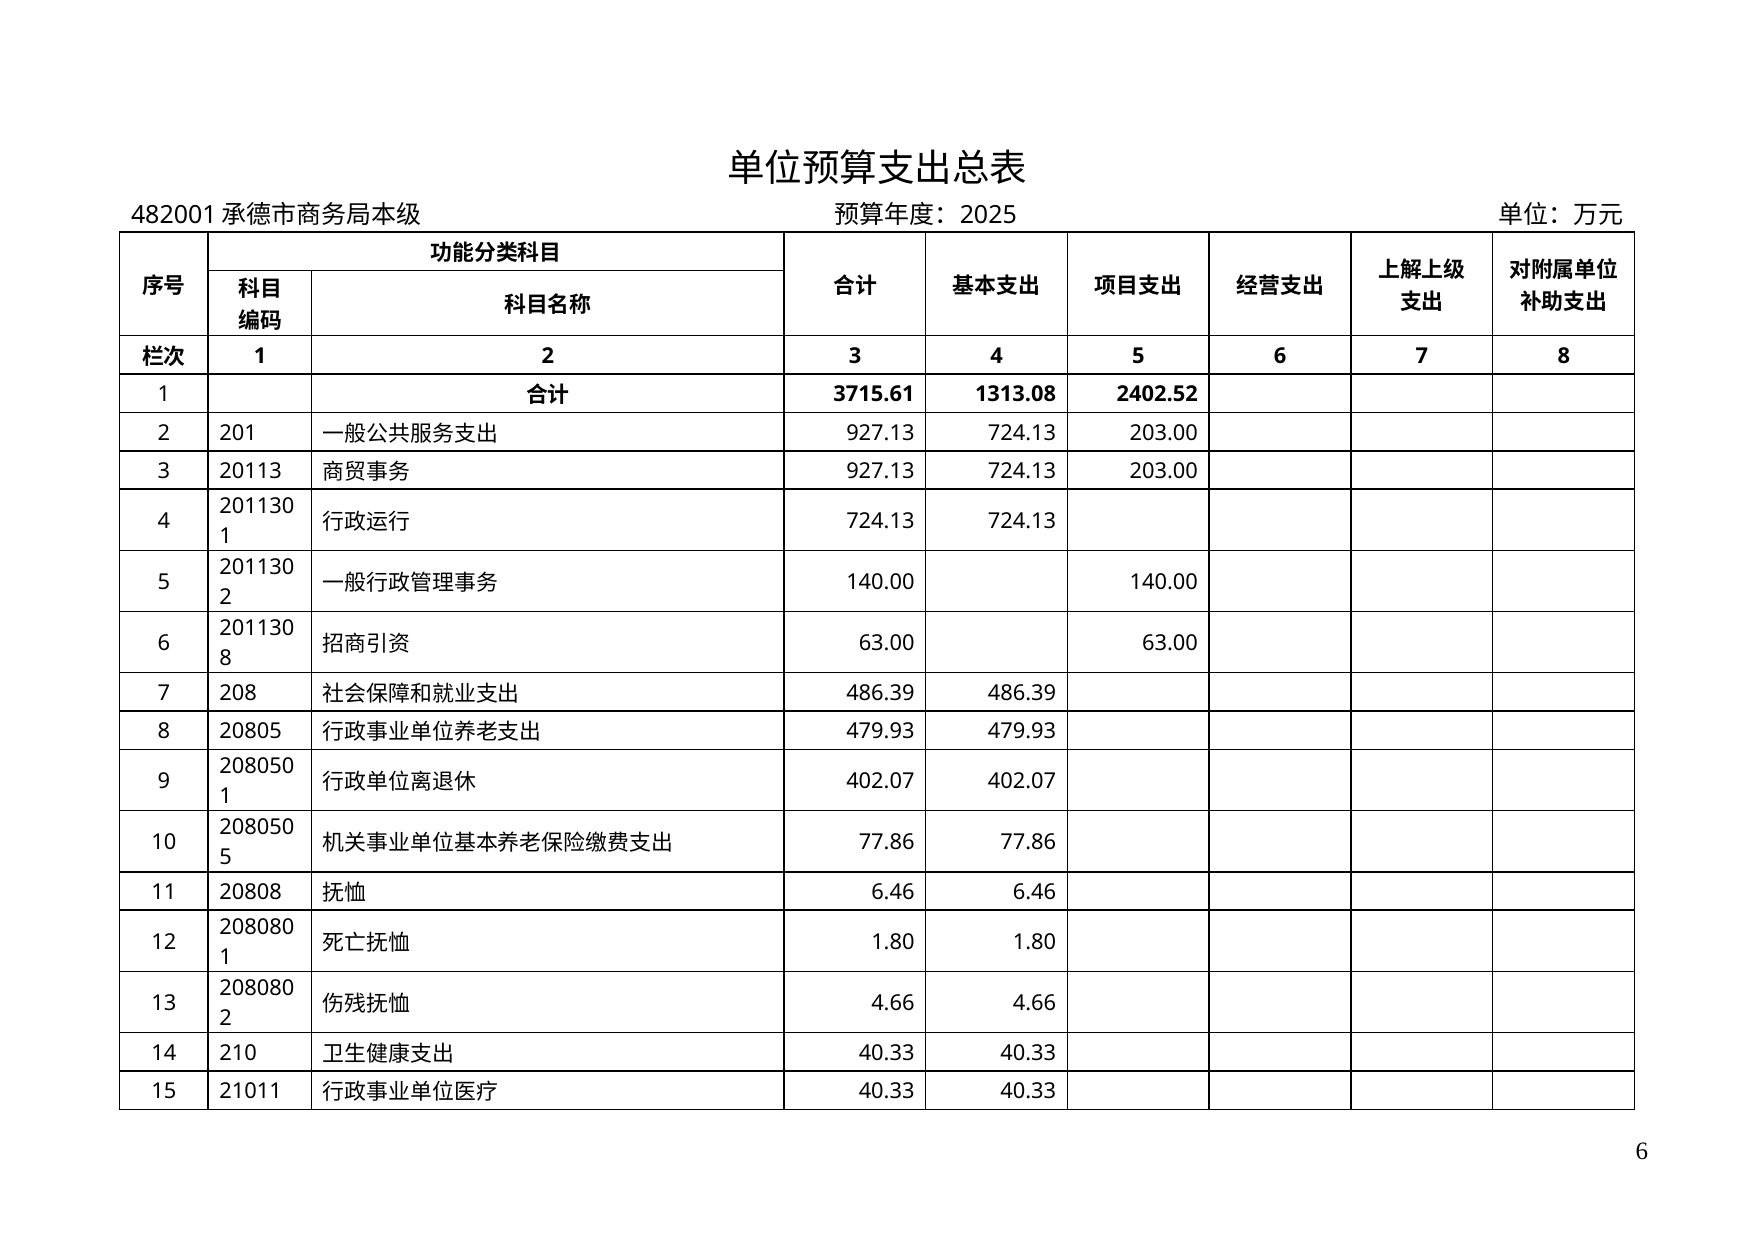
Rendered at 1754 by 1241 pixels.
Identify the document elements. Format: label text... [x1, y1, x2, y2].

table_cell 6 [1210, 336, 1350, 373]
table_cell [1352, 811, 1492, 871]
table_cell [1352, 750, 1492, 810]
table_cell 7 [1352, 336, 1492, 373]
table_cell 项目支出 [1068, 233, 1208, 334]
table_cell 3715.61 [785, 375, 925, 411]
table_cell 140.00 [1068, 551, 1208, 611]
table_cell 行政单位离退休 [312, 750, 783, 810]
table_cell [1352, 873, 1492, 909]
table_cell 15 [120, 1072, 207, 1108]
table_cell 724.13 [785, 490, 925, 549]
table_cell [1493, 1033, 1634, 1070]
table_cell 927.13 [785, 452, 925, 488]
table_header 482001承德市商务局本级 [120, 195, 783, 231]
table_cell 8 [1493, 336, 1634, 373]
table_cell [1068, 712, 1208, 749]
table_cell 6.46 [926, 873, 1067, 909]
table_cell 3 [785, 336, 925, 373]
table_cell [1068, 1072, 1208, 1108]
table_cell 479.93 [926, 712, 1067, 749]
table_cell [1068, 1033, 1208, 1070]
table_cell 20113 [209, 452, 311, 488]
table_cell [1352, 413, 1492, 450]
table_cell [1352, 551, 1492, 611]
table_cell [1210, 911, 1350, 971]
table_cell [1352, 490, 1492, 549]
table_cell 功能分类科目 [209, 233, 783, 270]
table_cell [1068, 750, 1208, 810]
table_cell 402.07 [785, 750, 925, 810]
table_cell 1.80 [785, 911, 925, 971]
table_cell 合计 [312, 375, 783, 411]
table_cell [1493, 490, 1634, 549]
table_cell 8 [120, 712, 207, 749]
table_cell [1352, 1033, 1492, 1070]
table_cell [1352, 452, 1492, 488]
table_cell 1 [209, 336, 311, 373]
table_cell 2080505 [209, 811, 311, 871]
table_cell 2402.52 [1068, 375, 1208, 411]
table_cell 合计 [785, 233, 925, 334]
table_cell [1352, 972, 1492, 1032]
table_cell 201 [209, 413, 311, 450]
table_cell 77.86 [926, 811, 1067, 871]
table_cell 20805 [209, 712, 311, 749]
table_cell [1210, 750, 1350, 810]
table_cell [1210, 551, 1350, 611]
table_cell 基本支出 [926, 233, 1067, 334]
table_header 预算年度：2025 [785, 195, 1067, 231]
table_cell 402.07 [926, 750, 1067, 810]
table_cell 9 [120, 750, 207, 810]
table_cell 经营支出 [1210, 233, 1350, 334]
table_cell [1210, 375, 1350, 411]
table_cell 4.66 [785, 972, 925, 1032]
text 单位预算支出总表 [106, 142, 1648, 193]
table_cell 栏次 [120, 336, 207, 373]
table_cell 210 [209, 1033, 311, 1070]
table_cell 2080801 [209, 911, 311, 971]
table_cell [926, 551, 1067, 611]
table_cell 2011302 [209, 551, 311, 611]
table_cell [1068, 873, 1208, 909]
table_cell [926, 612, 1067, 672]
table_cell 科目 编码 [209, 271, 311, 334]
table_cell [1210, 1033, 1350, 1070]
table_cell 行政事业单位养老支出 [312, 712, 783, 749]
table_cell 11 [120, 873, 207, 909]
table_cell 机关事业单位基本养老保险缴费支出 [312, 811, 783, 871]
table_cell 抚恤 [312, 873, 783, 909]
table_cell [1210, 972, 1350, 1032]
table_cell [1352, 375, 1492, 411]
table_cell 5 [1068, 336, 1208, 373]
table_cell 724.13 [926, 452, 1067, 488]
table_cell 5 [120, 551, 207, 611]
table_cell [1068, 811, 1208, 871]
table_cell 14 [120, 1033, 207, 1070]
table_cell 77.86 [785, 811, 925, 871]
table_cell [1493, 811, 1634, 871]
table_cell 2080802 [209, 972, 311, 1032]
table_cell [1493, 551, 1634, 611]
table_cell 63.00 [785, 612, 925, 672]
table_cell 3 [120, 452, 207, 488]
table_cell [1210, 673, 1350, 710]
table_cell [1493, 750, 1634, 810]
table_cell [1210, 612, 1350, 672]
table_cell 40.33 [926, 1033, 1067, 1070]
table_cell 卫生健康支出 [312, 1033, 783, 1070]
table_cell 2 [120, 413, 207, 450]
table_cell 10 [120, 811, 207, 871]
table_cell [1493, 873, 1634, 909]
table_cell 208 [209, 673, 311, 710]
table_cell 7 [120, 673, 207, 710]
table_cell 社会保障和就业支出 [312, 673, 783, 710]
table_cell 140.00 [785, 551, 925, 611]
table_cell 行政运行 [312, 490, 783, 549]
table_cell 6.46 [785, 873, 925, 909]
table_cell [1352, 1072, 1492, 1108]
table_cell 40.33 [926, 1072, 1067, 1108]
table_cell 724.13 [926, 413, 1067, 450]
table_cell [1068, 673, 1208, 710]
table_cell [1068, 972, 1208, 1032]
table_cell [1210, 413, 1350, 450]
table_cell 上解上级 支出 [1352, 233, 1492, 334]
table_cell [1493, 375, 1634, 411]
table_cell 招商引资 [312, 612, 783, 672]
table_cell [209, 375, 311, 411]
table_cell [1068, 911, 1208, 971]
table_cell 2011301 [209, 490, 311, 549]
table_cell 行政事业单位医疗 [312, 1072, 783, 1108]
table_cell 203.00 [1068, 413, 1208, 450]
table_cell 486.39 [785, 673, 925, 710]
table_cell [1493, 673, 1634, 710]
table_cell 序号 [120, 233, 207, 334]
table_cell 63.00 [1068, 612, 1208, 672]
table_cell 927.13 [785, 413, 925, 450]
table_cell 伤残抚恤 [312, 972, 783, 1032]
table_header 单位：万元 [1068, 195, 1634, 231]
table_cell [1352, 612, 1492, 672]
table_cell [1493, 712, 1634, 749]
table_cell [1210, 490, 1350, 549]
table_cell 一般行政管理事务 [312, 551, 783, 611]
table_cell [1210, 452, 1350, 488]
table_cell 40.33 [785, 1072, 925, 1108]
table_cell 203.00 [1068, 452, 1208, 488]
table_cell 4 [120, 490, 207, 549]
table_cell [1210, 1072, 1350, 1108]
table_cell 6 [120, 612, 207, 672]
table_cell 科目名称 [312, 271, 783, 334]
table_cell 40.33 [785, 1033, 925, 1070]
table_cell [1352, 712, 1492, 749]
table_cell [1352, 673, 1492, 710]
table_cell 20808 [209, 873, 311, 909]
table_cell 对附属单位补助支出 [1493, 233, 1634, 334]
table_cell 1 [120, 375, 207, 411]
table_cell 12 [120, 911, 207, 971]
table_cell 死亡抚恤 [312, 911, 783, 971]
table_cell 商贸事务 [312, 452, 783, 488]
table_cell 479.93 [785, 712, 925, 749]
table_cell [1493, 413, 1634, 450]
table_cell 4.66 [926, 972, 1067, 1032]
table_cell [1210, 811, 1350, 871]
table_cell 1.80 [926, 911, 1067, 971]
table_cell 486.39 [926, 673, 1067, 710]
table_cell 2080501 [209, 750, 311, 810]
table_cell [1493, 452, 1634, 488]
table_cell [1210, 712, 1350, 749]
table_cell 2011308 [209, 612, 311, 672]
table_cell 4 [926, 336, 1067, 373]
table_cell [1493, 911, 1634, 971]
table_cell [1352, 911, 1492, 971]
table_cell 13 [120, 972, 207, 1032]
table_cell [1068, 490, 1208, 549]
table_cell 一般公共服务支出 [312, 413, 783, 450]
table_cell 724.13 [926, 490, 1067, 549]
table_cell [1493, 1072, 1634, 1108]
table_cell [1210, 873, 1350, 909]
table_cell [1493, 972, 1634, 1032]
table_cell 21011 [209, 1072, 311, 1108]
table_cell 1313.08 [926, 375, 1067, 411]
table_cell [1493, 612, 1634, 672]
table_cell 2 [312, 336, 783, 373]
